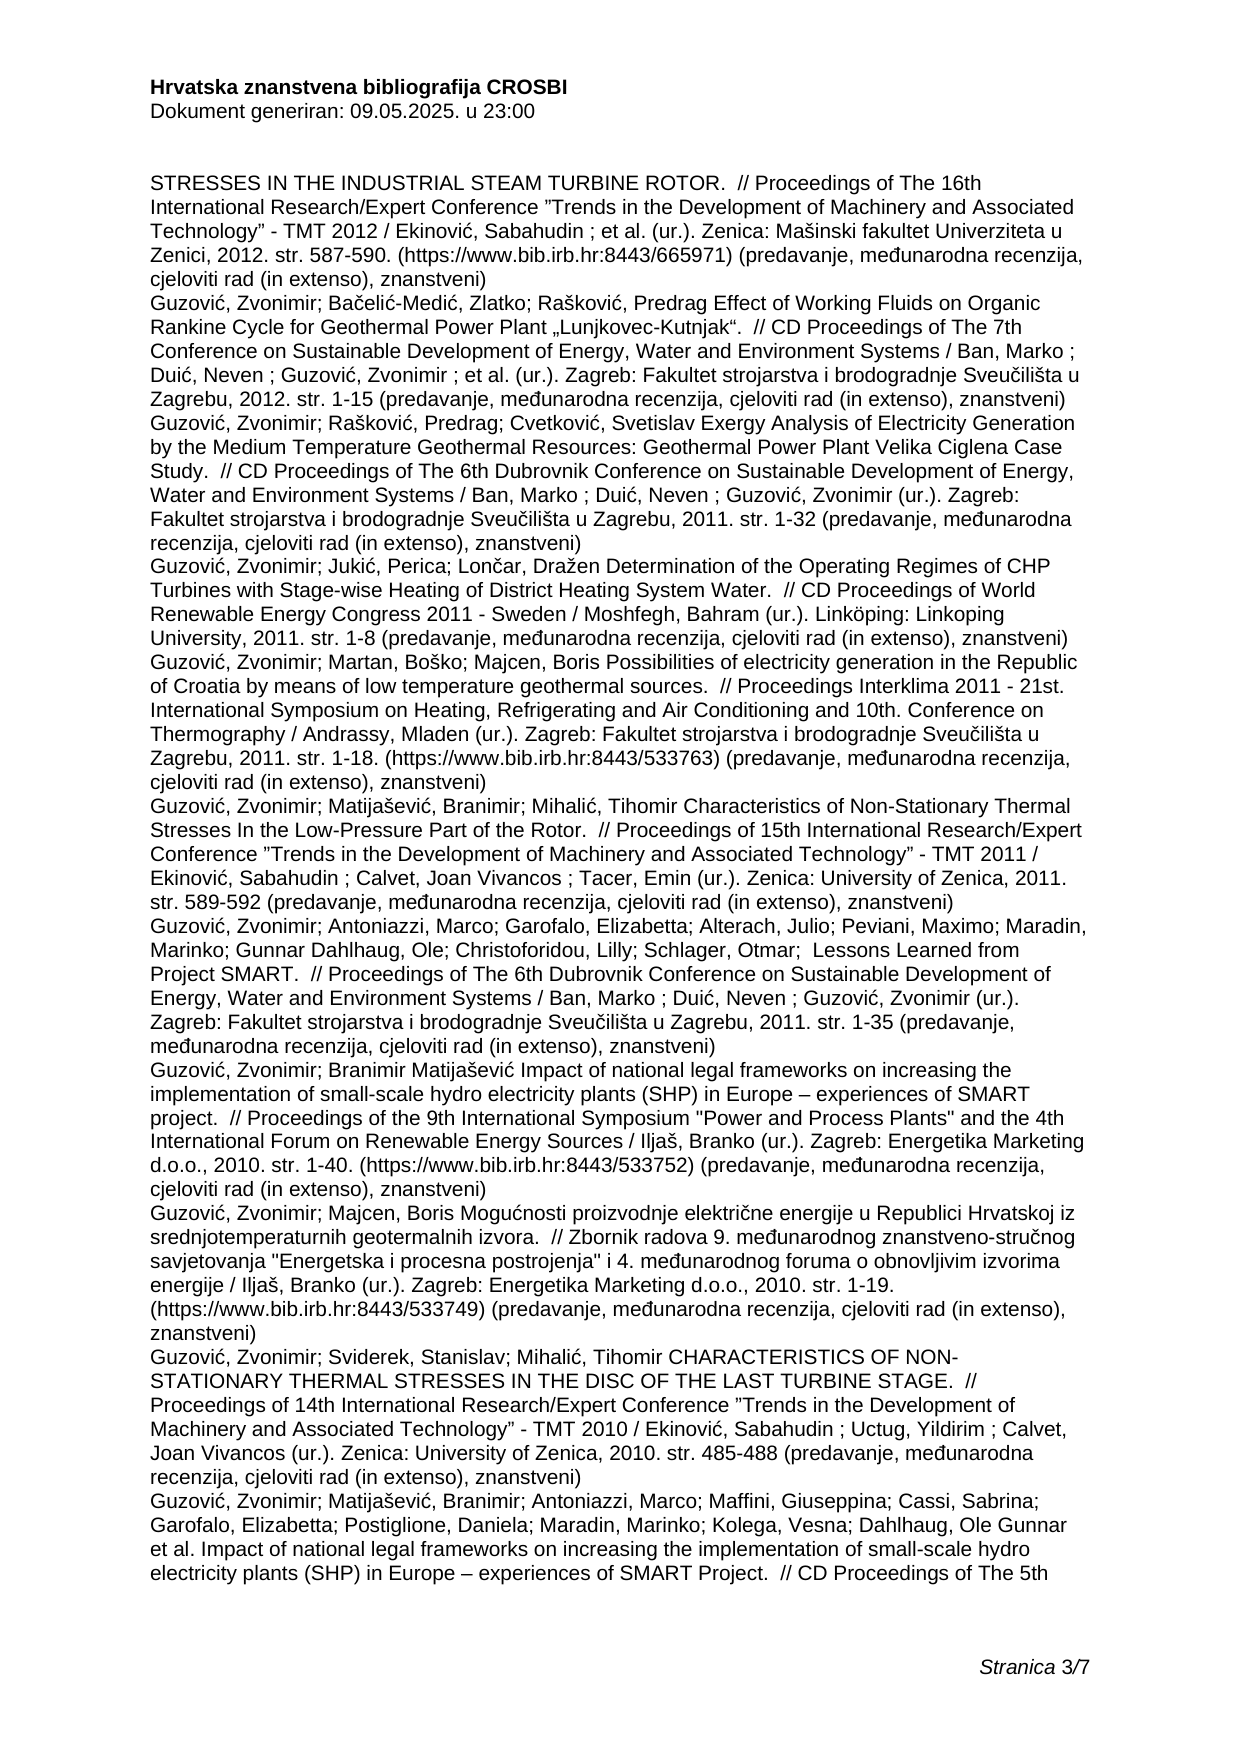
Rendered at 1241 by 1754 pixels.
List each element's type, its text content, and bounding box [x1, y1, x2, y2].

text Guzović, Zvonimir; Majcen, Boris [150, 1201, 1090, 1345]
text Guzović, Zvonimir; Branimir Matijašević [150, 1057, 1090, 1201]
text Guzović, Zvonimir; Jukić, Perica; Lončar, Dražen [150, 554, 1090, 650]
text Guzović, Zvonimir; Rašković, Predrag; Cvetković, Svetislav [150, 411, 1090, 554]
text Guzović, Zvonimir; Martan, Boško; Majcen, Boris [150, 650, 1090, 794]
text Guzović, Zvonimir; Matijašević, Branimir; Mihalić, Tihomir [150, 794, 1090, 914]
text Guzović, Zvonimir; Sviderek, Stanislav; Mihalić, Tihomir [150, 1345, 1090, 1489]
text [150, 1489, 1090, 1584]
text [150, 171, 1090, 291]
text Guzović, Zvonimir; Antoniazzi, Marco; Garofalo, Elizabetta; Alterach, Julio; Peviani, Maximo; Maradin, Marinko; Gunnar Dahlhaug, Ole; Christoforidou, Lilly; Schlager, Otmar; [150, 914, 1090, 1057]
text Guzović, Zvonimir; Bačelić-Medić, Zlatko; Rašković, Predrag [150, 291, 1090, 411]
